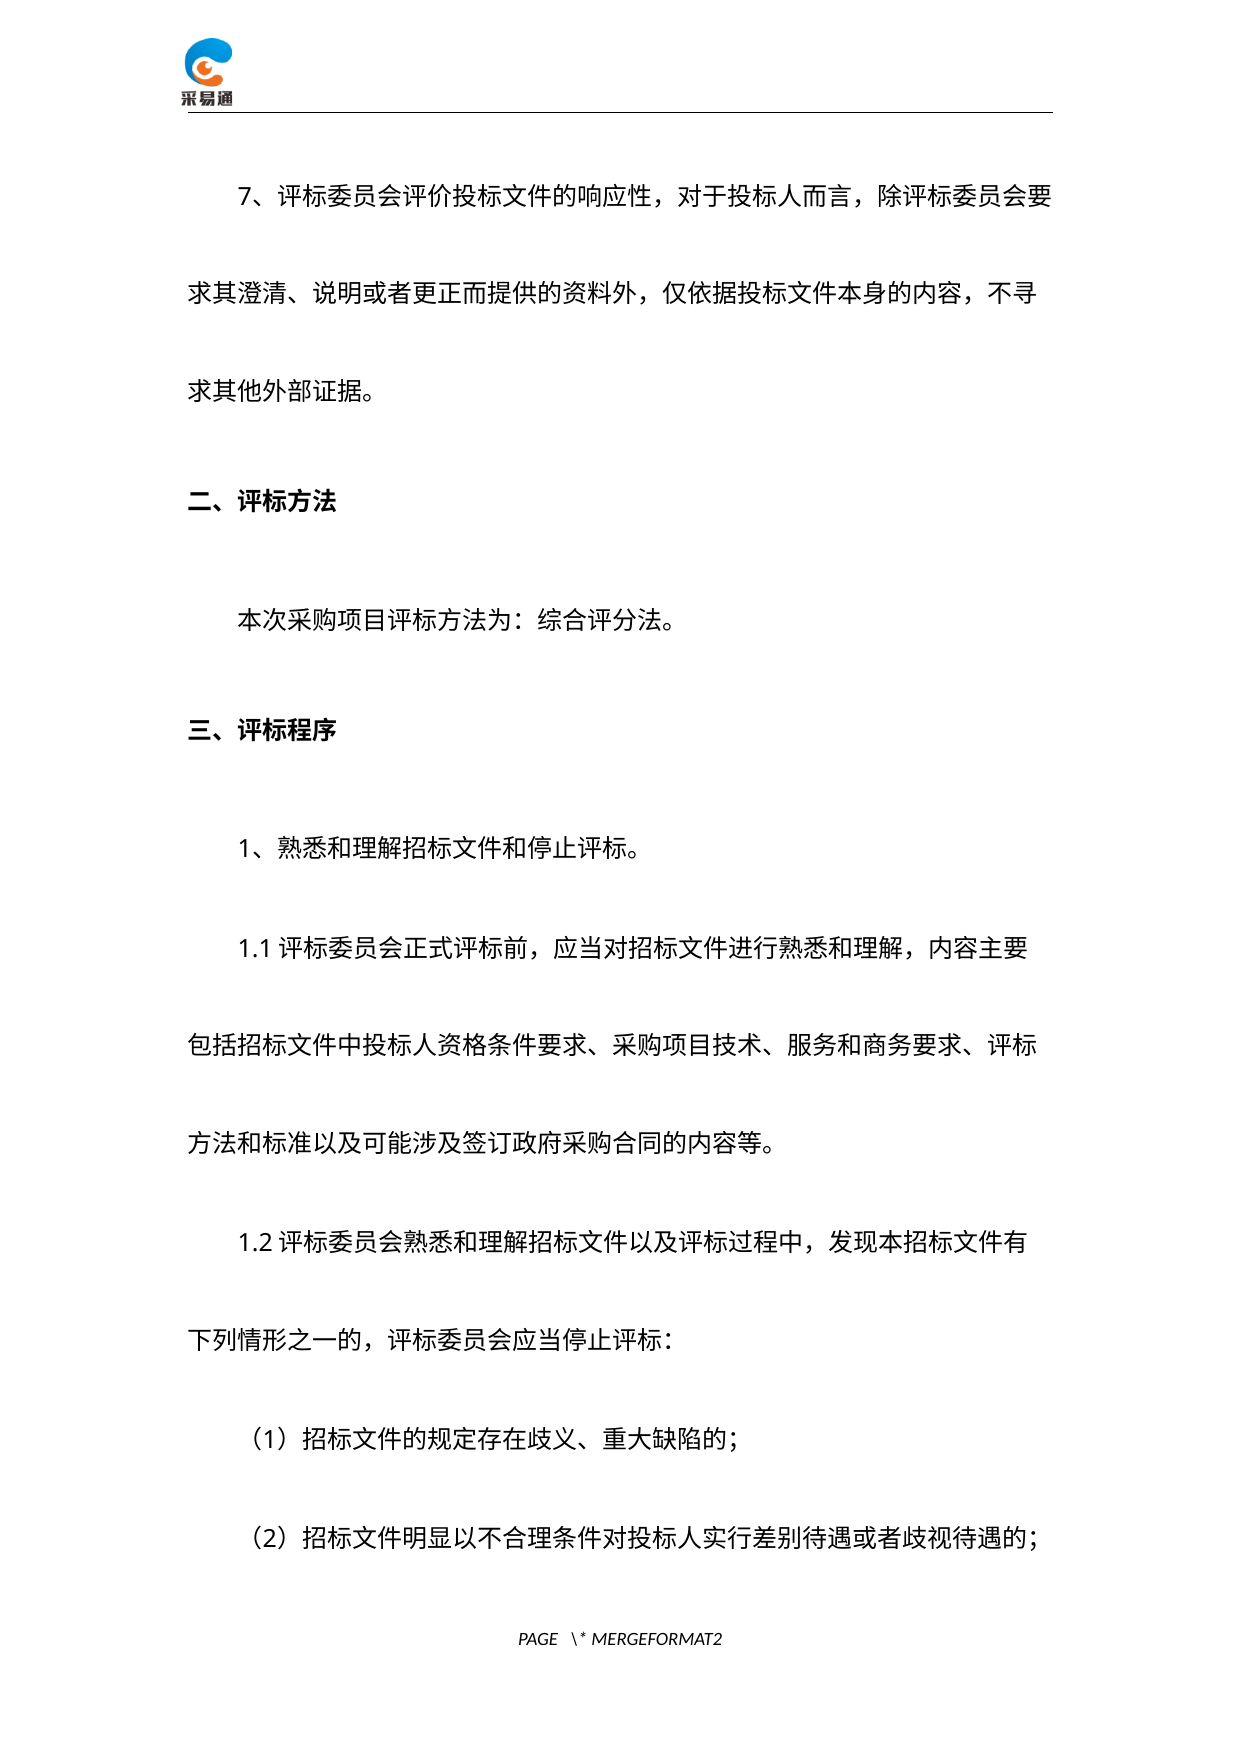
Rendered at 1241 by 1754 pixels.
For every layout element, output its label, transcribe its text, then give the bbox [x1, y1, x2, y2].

text 本次采购项目评标方法为：综合评分法。 [187, 586, 1053, 651]
text （2）招标文件明显以不合理条件对投标人实行差别待遇或者歧视待遇的； [187, 1504, 1053, 1569]
text （1）招标文件的规定存在歧义、重大缺陷的； [187, 1405, 1053, 1470]
text 7、评标委员会评价投标文件的响应性，对于投标人而言，除评标委员会要求其澄清、说明或者更正而提供的资料外，仅依据投标文件本身的内容，不寻求其他外部证据。 [187, 162, 1053, 422]
picture [219, 38, 233, 49]
subtitle 二、评标方法 [187, 467, 1053, 532]
picture [181, 38, 233, 106]
text 1.1评标委员会正式评标前，应当对招标文件进行熟悉和理解，内容主要包括招标文件中投标人资格条件要求、采购项目技术、服务和商务要求、评标方法和标准以及可能涉及签订政府采购合同的内容等。 [187, 914, 1053, 1174]
text 1.2评标委员会熟悉和理解招标文件以及评标过程中，发现本招标文件有下列情形之一的，评标委员会应当停止评标： [187, 1208, 1053, 1371]
subtitle 三、评标程序 [187, 696, 1053, 761]
text 1、熟悉和理解招标文件和停止评标。 [187, 814, 1053, 879]
